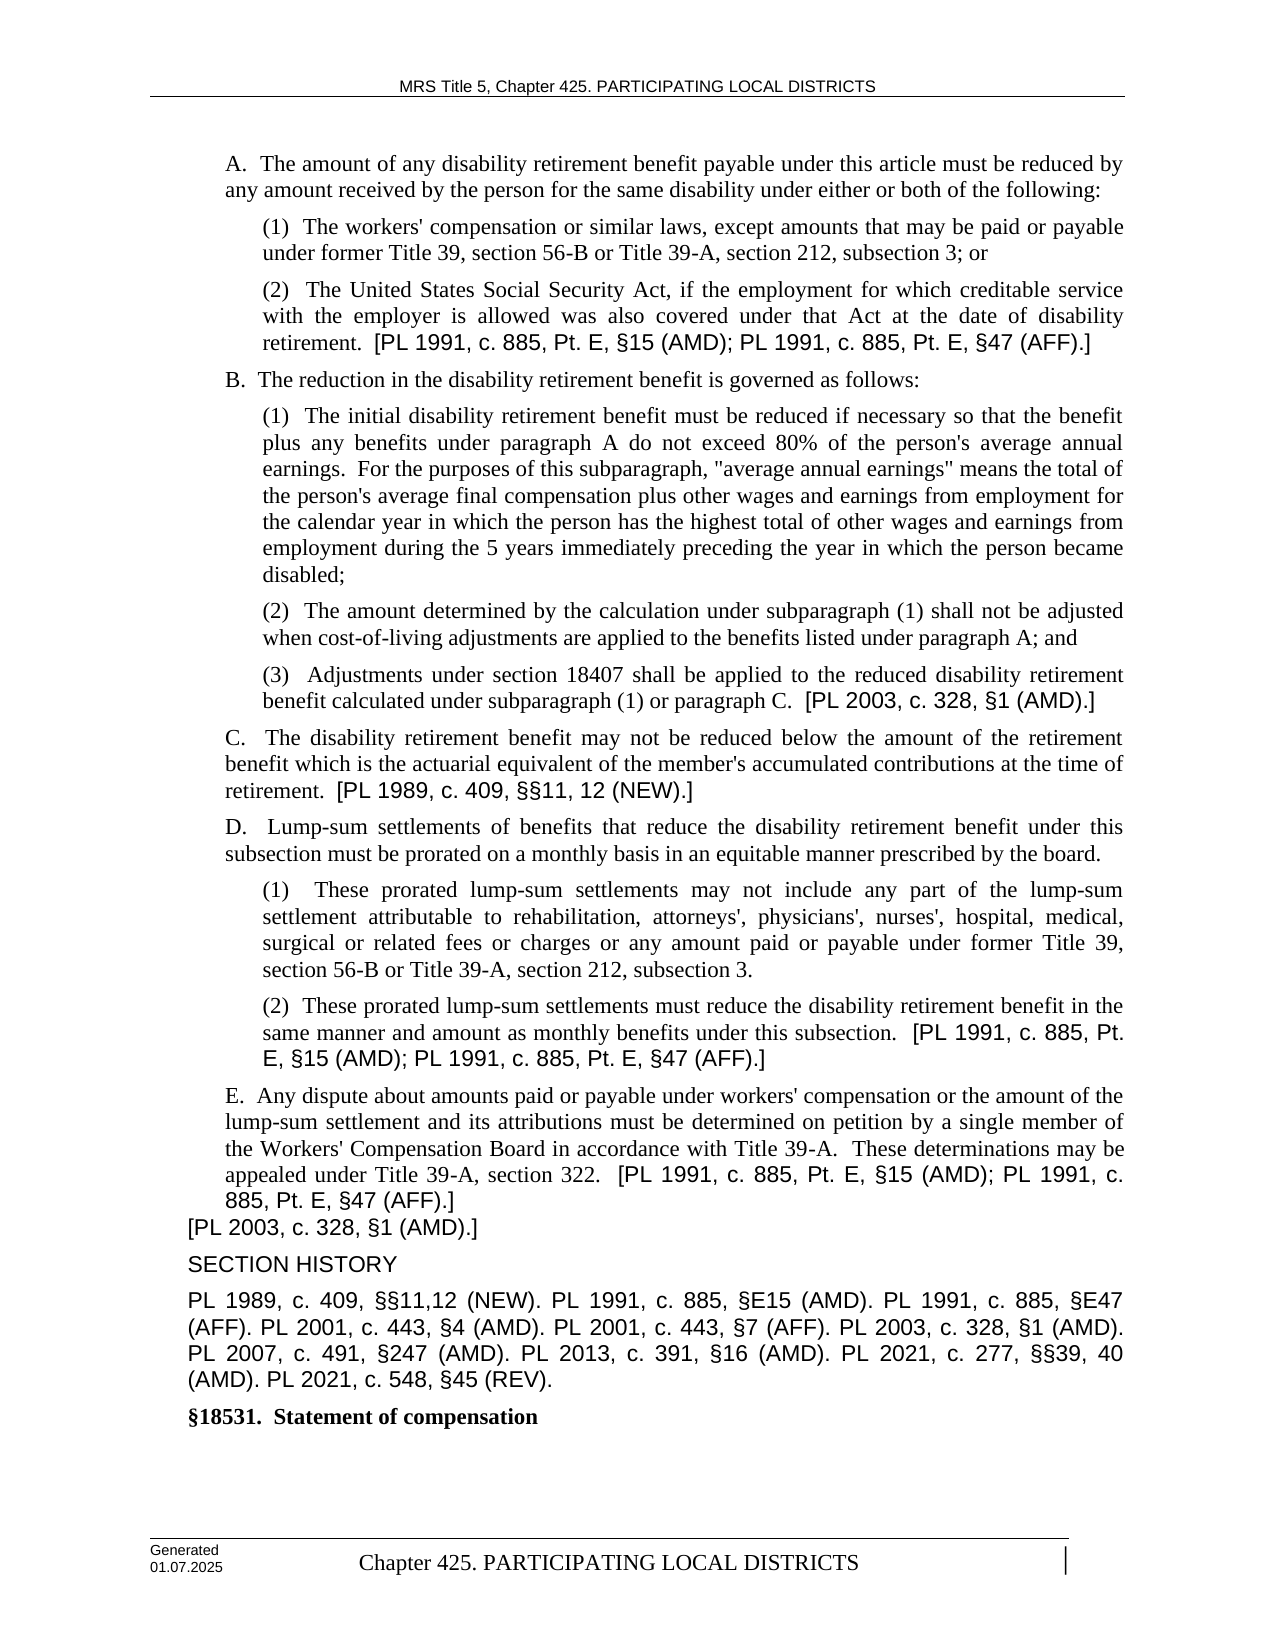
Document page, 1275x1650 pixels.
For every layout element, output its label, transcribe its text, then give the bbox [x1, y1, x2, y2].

text (2) The amount determined by the calculation under subparagraph (1) shall not be adjusted when cost-of-living adjustments are applied to the benefits listed under paragraph A; and [262, 597, 1125, 650]
text D. Lump-sum settlements of benefits that reduce the disability retirement benefit under this subsection must be prorated on a monthly basis in an equitable manner prescribed by the board. [225, 813, 1125, 866]
text (2) These prorated lump-sum settlements must reduce the disability retirement benefit in the same manner and amount as monthly benefits under this subsection. [PL 1991, c. 885, Pt. E, §15 (AMD); PL 1991, c. 885, Pt. E, §47 (AFF).] [262, 992, 1125, 1072]
text PL 1989, c. 409, §§11,12 (NEW). PL 1991, c. 885, §E15 (AMD). PL 1991, c. 885, §E47 (AFF). PL 2001, c. 443, §4 (AMD). PL 2001, c. 443, §7 (AFF). PL 2003, c. 328, §1 (AMD). PL 2007, c. 491, §247 (AMD). PL 2013, c. 391, §16 (AMD). PL 2021, c. 277, §§39, 40 (AMD). PL 2021, c. 548, §45 (REV). [187, 1287, 1125, 1393]
text A. The amount of any disability retirement benefit payable under this article must be reduced by any amount received by the person for the same disability under either or both of the following: [225, 150, 1125, 203]
text [PL 2003, c. 328, §1 (AMD).] [187, 1214, 1125, 1240]
text (1) The workers' compensation or similar laws, except amounts that may be paid or payable under former Title 39, section 56‑B or Title 39‑A, section 212, subsection 3; or [262, 213, 1125, 266]
text (1) The initial disability retirement benefit must be reduced if necessary so that the benefit plus any benefits under paragraph A do not exceed 80% of the person's average annual earnings. For the purposes of this subparagraph, "average annual earnings" means the total of the person's average final compensation plus other wages and earnings from employment for the calendar year in which the person has the highest total of other wages and earnings from employment during the 5 years immediately preceding the year in which the person became disabled; [262, 403, 1125, 587]
text §18531. Statement of compensation [187, 1403, 1125, 1429]
text (3) Adjustments under section 18407 shall be applied to the reduced disability retirement benefit calculated under subparagraph (1) or paragraph C. [PL 2003, c. 328, §1 (AMD).] [262, 661, 1125, 713]
text E. Any dispute about amounts paid or payable under workers' compensation or the amount of the lump-sum settlement and its attributions must be determined on petition by a single member of the Workers' Compensation Board in accordance with Title 39‑A. These determinations may be appealed under Title 39‑A, section 322. [PL 1991, c. 885, Pt. E, §15 (AMD); PL 1991, c. 885, Pt. E, §47 (AFF).] [225, 1082, 1125, 1214]
text B. The reduction in the disability retirement benefit is governed as follows: [225, 366, 1125, 392]
text (1) These prorated lump-sum settlements may not include any part of the lump-sum settlement attributable to rehabilitation, attorneys', physicians', nurses', hospital, medical, surgical or related fees or charges or any amount paid or payable under former Title 39, section 56‑B or Title 39‑A, section 212, subsection 3. [262, 877, 1125, 982]
text C. The disability retirement benefit may not be reduced below the amount of the retirement benefit which is the actuarial equivalent of the member's accumulated contributions at the time of retirement. [PL 1989, c. 409, §§11, 12 (NEW).] [225, 724, 1125, 803]
text SECTION HISTORY [187, 1251, 1125, 1277]
text (2) The United States Social Security Act, if the employment for which creditable service with the employer is allowed was also covered under that Act at the date of disability retirement. [PL 1991, c. 885, Pt. E, §15 (AMD); PL 1991, c. 885, Pt. E, §47 (AFF).] [262, 276, 1125, 355]
